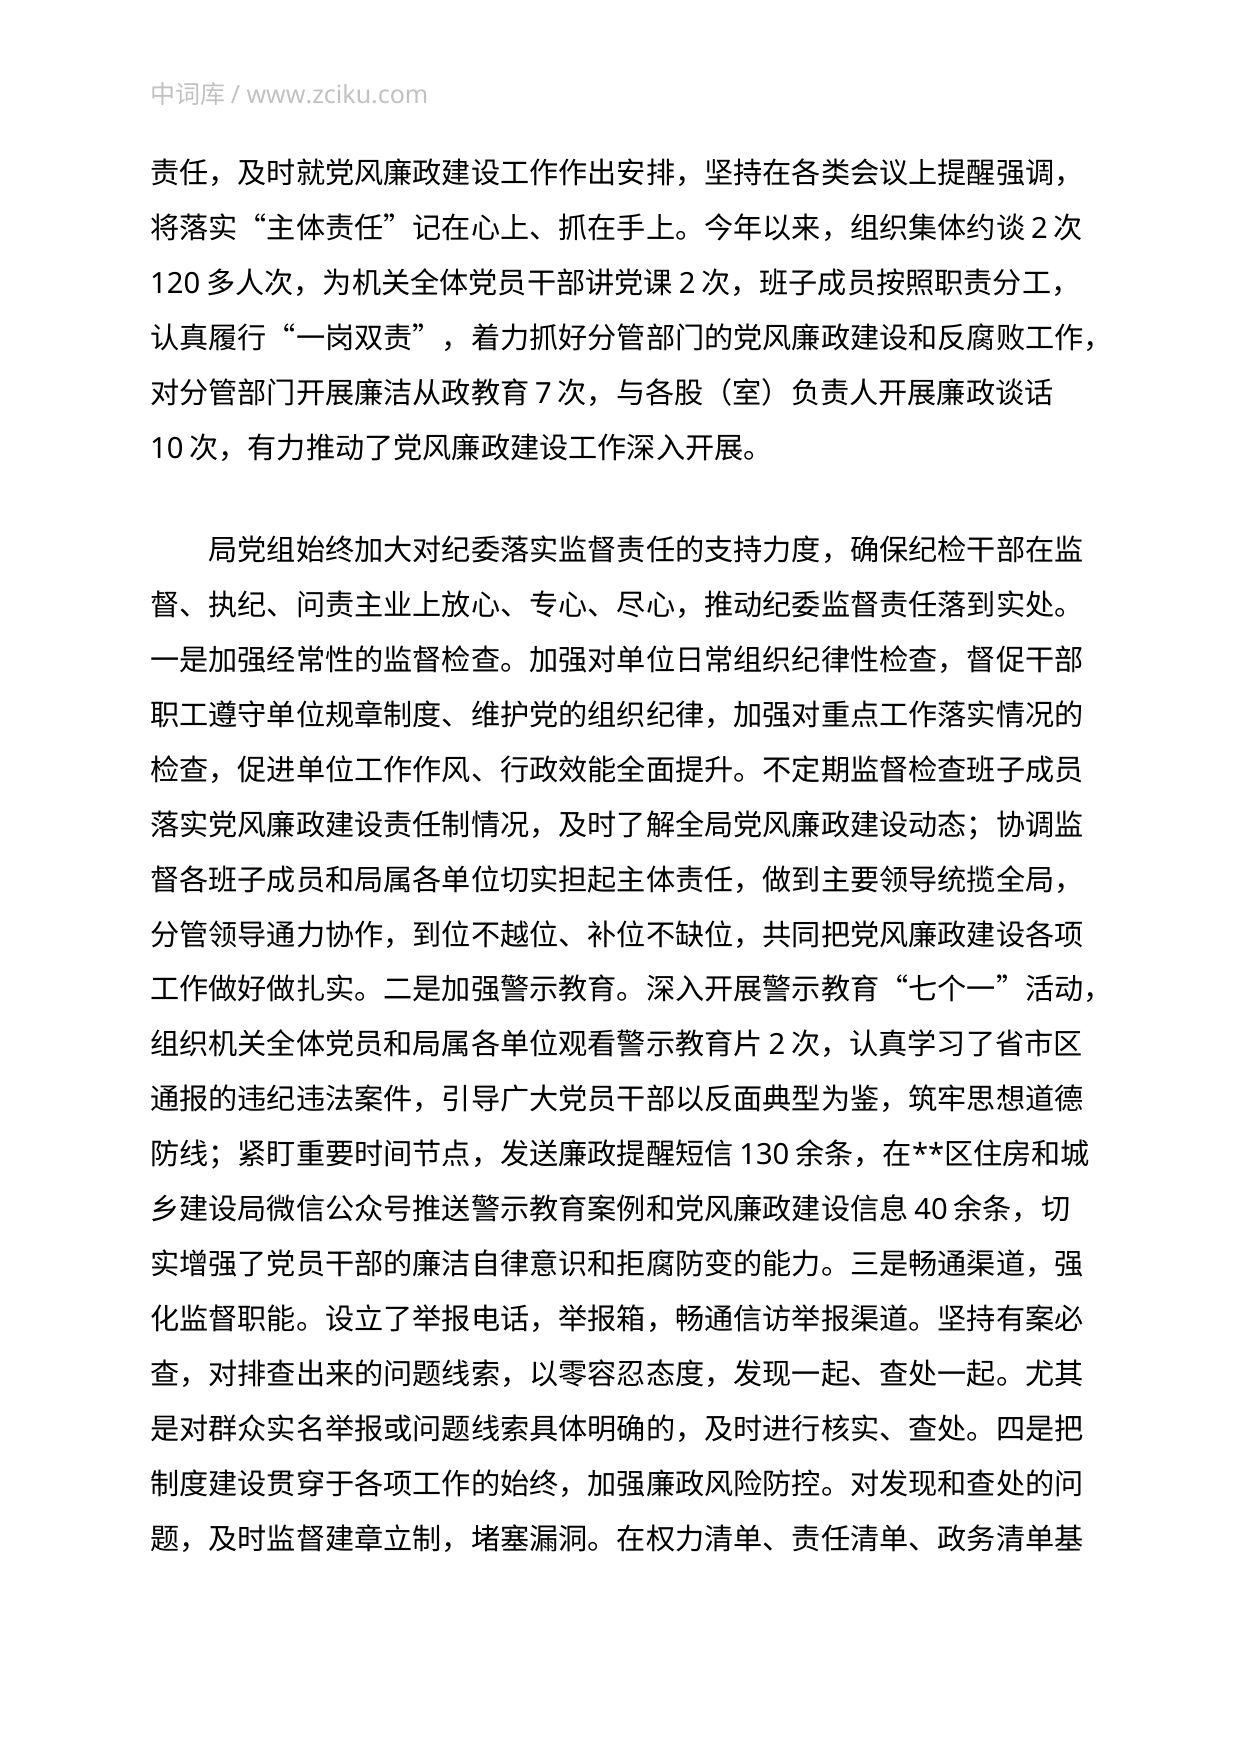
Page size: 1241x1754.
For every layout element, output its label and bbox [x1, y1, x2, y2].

text [150, 150, 1090, 467]
text [150, 527, 1090, 1557]
